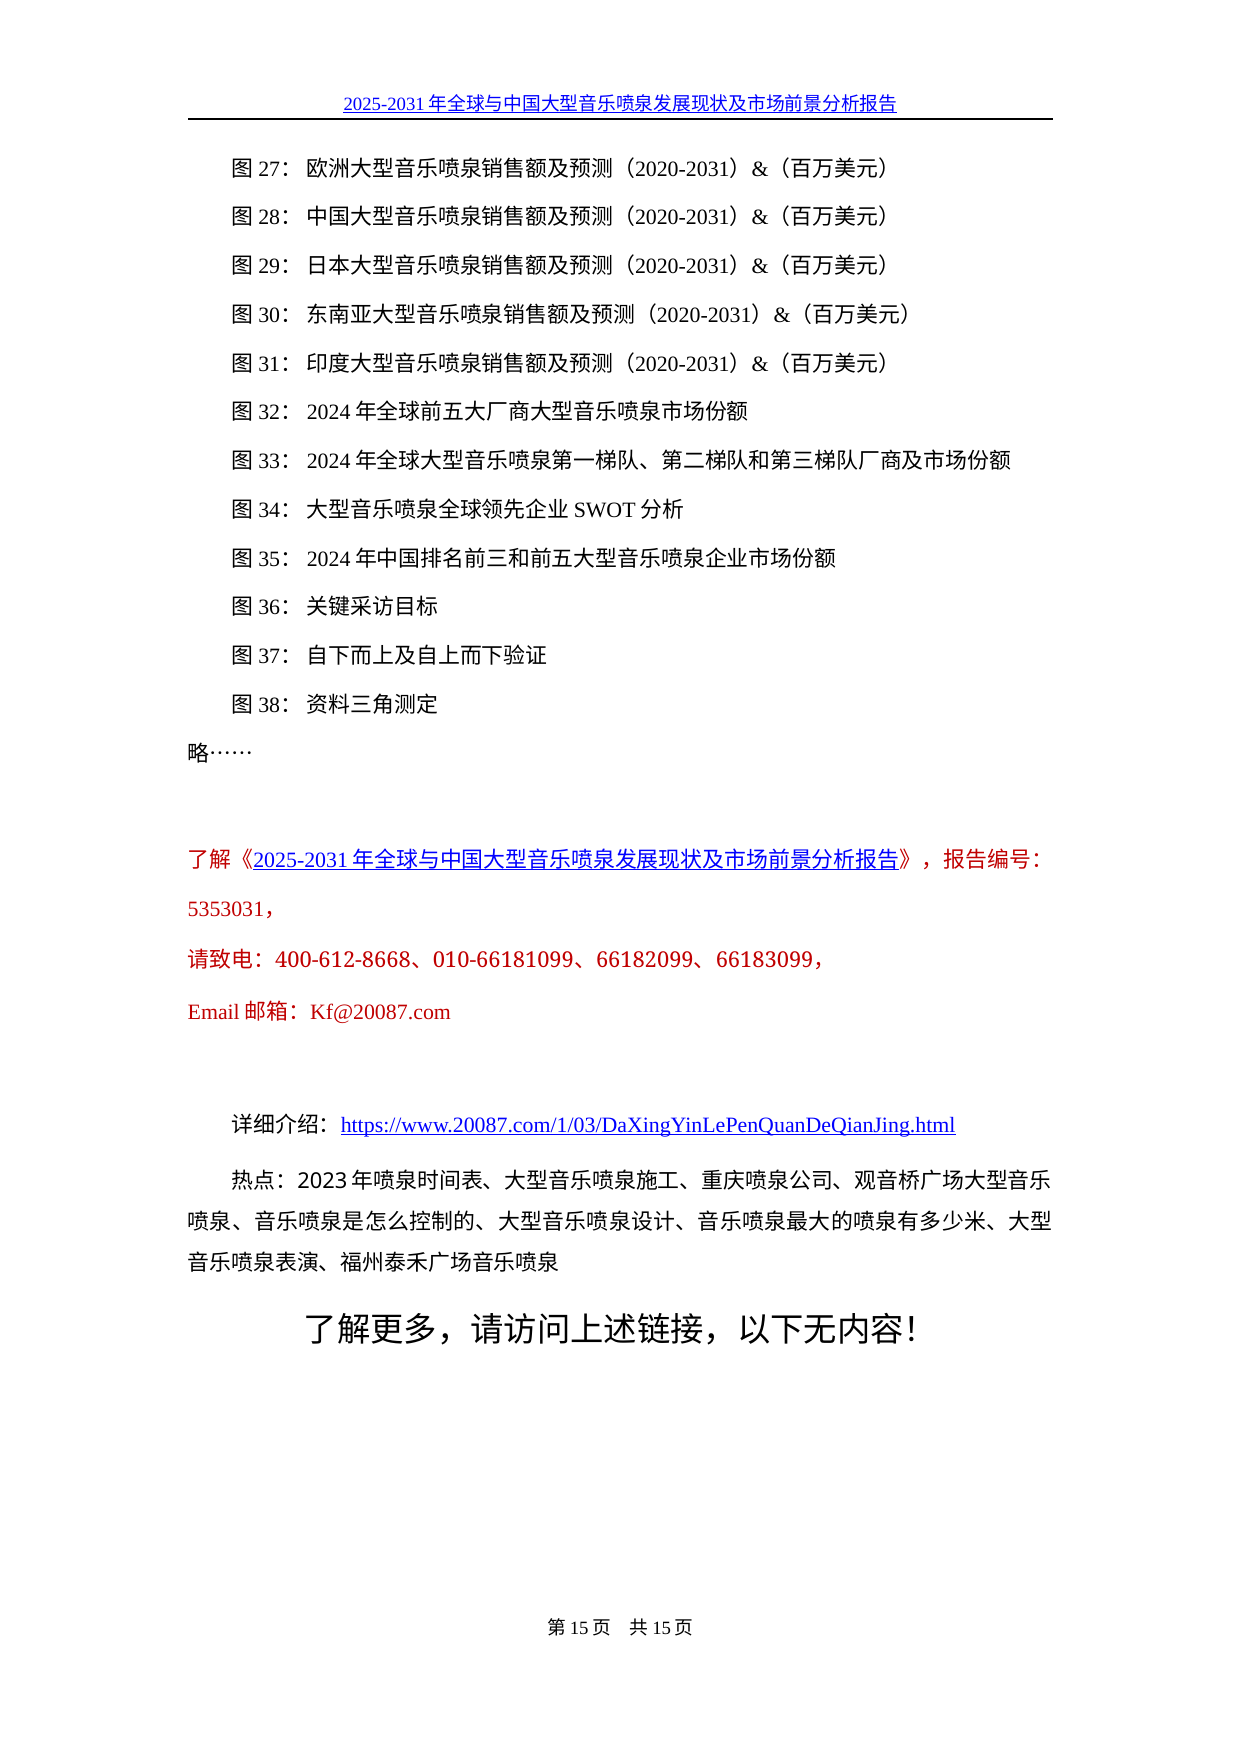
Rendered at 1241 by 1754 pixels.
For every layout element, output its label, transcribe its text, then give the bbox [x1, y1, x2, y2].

text 详细介绍：https://www.20087.com/1/03/DaXingYinLePenQuanDeQianJing.html [187, 1106, 1053, 1139]
text 请致电：400-612-8668、010-66181099、66182099、66183099， [187, 942, 1053, 974]
title 了解更多，请访问上述链接，以下无内容！ [187, 1294, 1053, 1359]
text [187, 150, 1053, 768]
text 热点：2023年喷泉时间表、大型音乐喷泉施工、重庆喷泉公司、观音桥广场大型音乐喷泉、音乐喷泉是怎么控制的、大型音乐喷泉设计、音乐喷泉最大的喷泉有多少米、大型音乐喷泉表演、福州泰禾广场音乐喷泉 [187, 1163, 1053, 1277]
text Email邮箱：Kf@20087.com [187, 993, 1053, 1026]
text 了解《2025-2031年全球与中国大型音乐喷泉发展现状及市场前景分析报告》，报告编号：5353031， [187, 842, 1053, 923]
